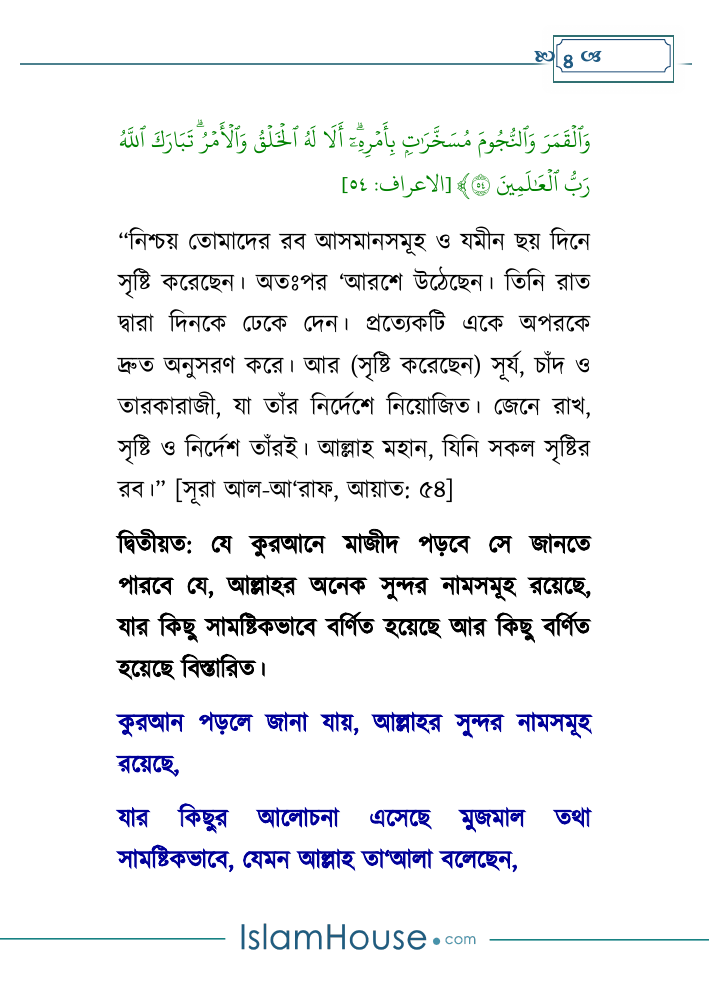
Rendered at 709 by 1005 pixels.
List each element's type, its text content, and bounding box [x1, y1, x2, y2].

picture [0, 918, 226, 955]
text দ্বিতীয়ত: যে কুরআনে মাজীদ পড়বে সে জানতে পারবে যে, আল্লাহর অনেক সুন্দর নামসমূহ রয়েছে, যার কিছু সামষ্টিকভাবে বর্ণিত হয়েছে আর কিছু বর্ণিত হয়েছে বিস্তারিত। [118, 521, 591, 687]
text যার কিছুর আলোচনা এসেছে মুজমাল তথা সামষ্টিকভাবে, যেমন আল্লাহ তা‘আলা বলেছেন, [118, 795, 591, 878]
text “নিশ্চয় তোমাদের রব আসমানসমূহ ও যমীন ছয় দিনে সৃষ্টি করেছেন। অতঃপর ‘আরশে উঠেছেন। তিনি রাত দ্বারা দিনকে ঢেকে দেন। প্রত্যেকটি একে অপরকে দ্রুত অনুসরণ করে। আর (সৃষ্টি করেছেন) সূর্য, চাঁদ ও তারকারাজী, যা তাঁর নির্দেশে নিয়োজিত। জেনে রাখ, সৃষ্টি ও নির্দেশ তাঁরই। আল্লাহ মহান, যিনি সকল সৃষ্টির রব।” [সূরা আল-আ‘রাফ, আয়াত: ৫৪] [118, 218, 591, 509]
text কুরআন পড়লে জানা যায়, আল্লাহর সু্ন্দর নামসমূহ রয়েছে, [118, 699, 591, 782]
picture [233, 919, 709, 956]
